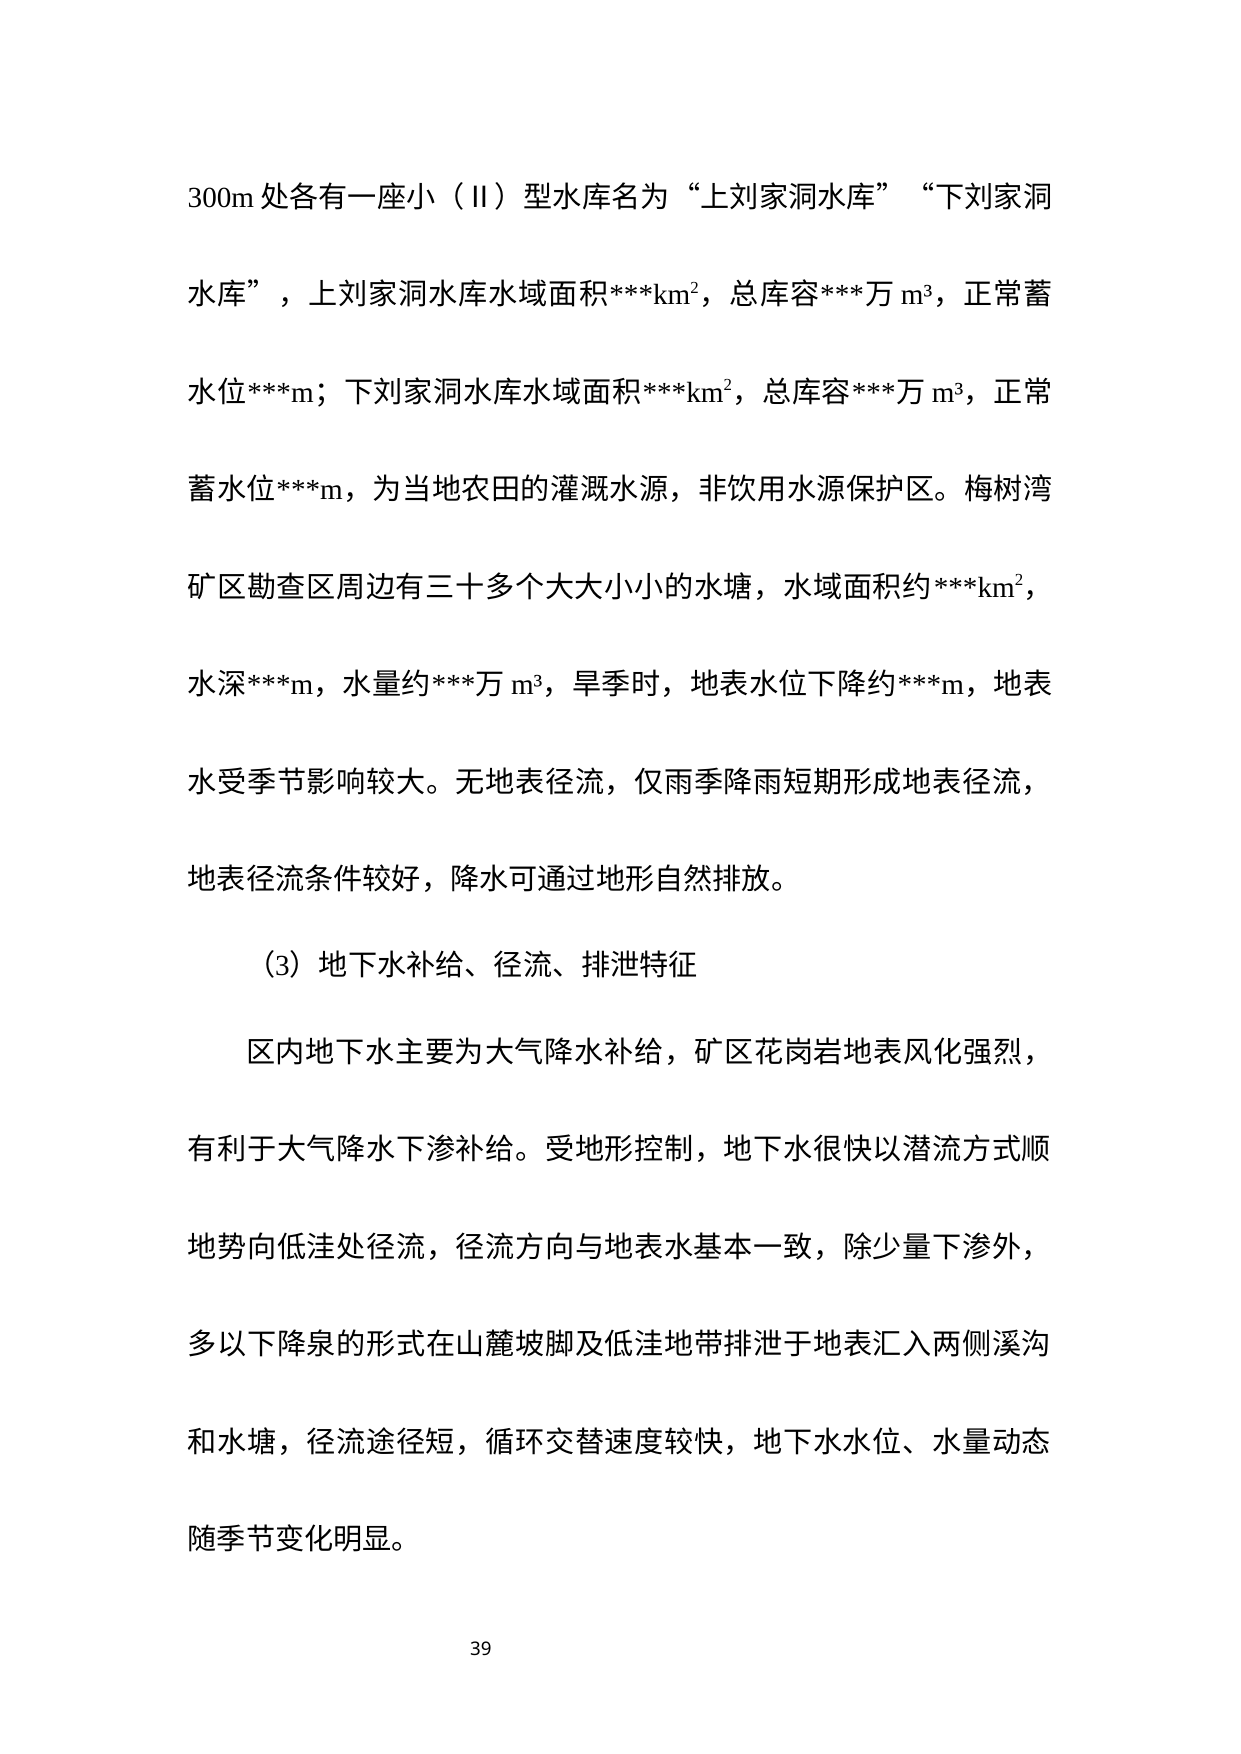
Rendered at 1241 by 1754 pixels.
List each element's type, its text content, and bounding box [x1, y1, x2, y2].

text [187, 162, 1053, 909]
text 区内地下水主要为大气降水补给，矿区花岗岩地表风化强烈，有利于大气降水下渗补给。受地形控制，地下水很快以潜流方式顺地势向低洼处径流，径流方向与地表水基本一致，除少量下渗外，多以下降泉的形式在山麓坡脚及低洼地带排泄于地表汇入两侧溪沟和水塘，径流途径短，循环交替速度较快，地下水水位、水量动态随季节变化明显。 [187, 1017, 1053, 1569]
text （3）地下水补给、径流、排泄特征 [187, 931, 1053, 996]
